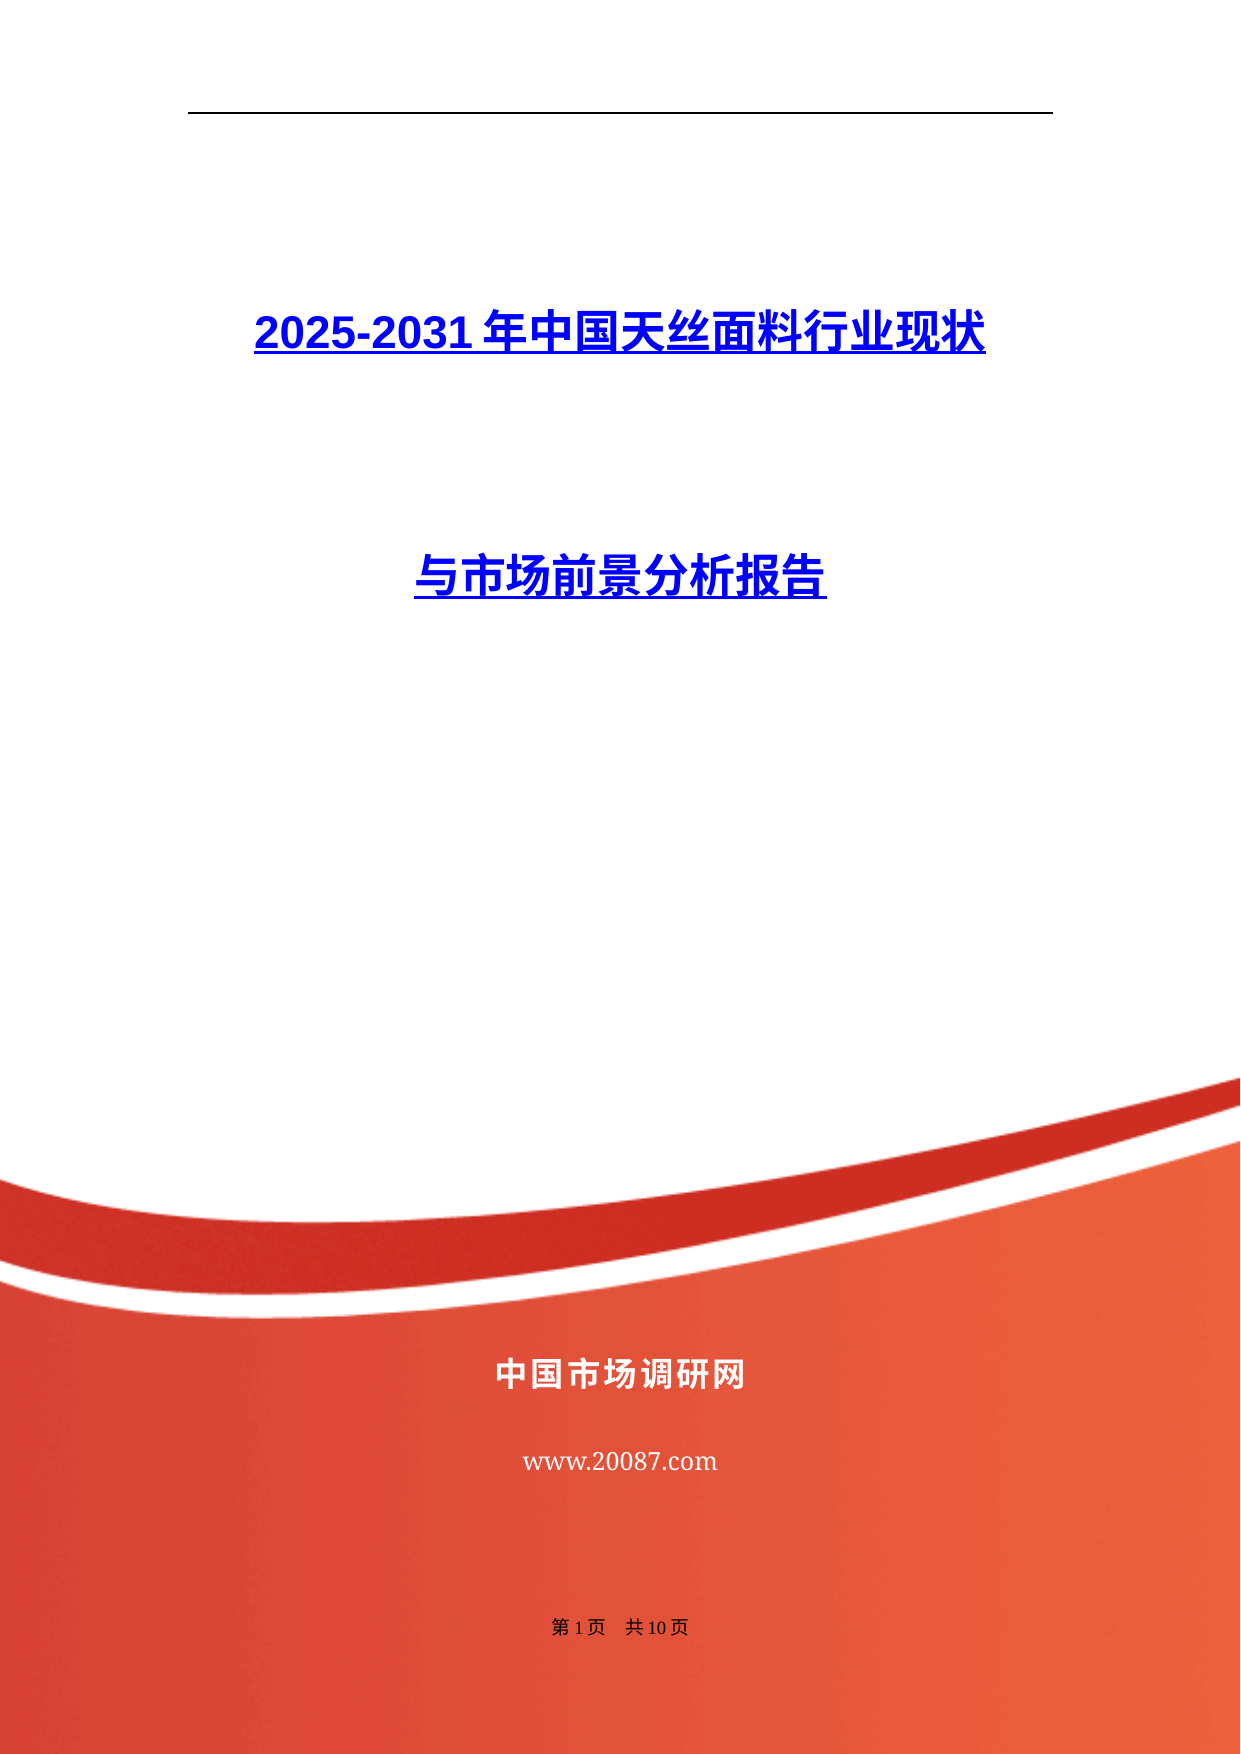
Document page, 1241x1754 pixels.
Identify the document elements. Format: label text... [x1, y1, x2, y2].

text www.20087.com [187, 1428, 1053, 1493]
picture [0, 1006, 1241, 1754]
subtitle 中国市场调研网 [187, 1339, 1053, 1404]
table_header 2025-2031年中国天丝面料行业现状与市场前景分析报告 [188, 207, 1053, 773]
